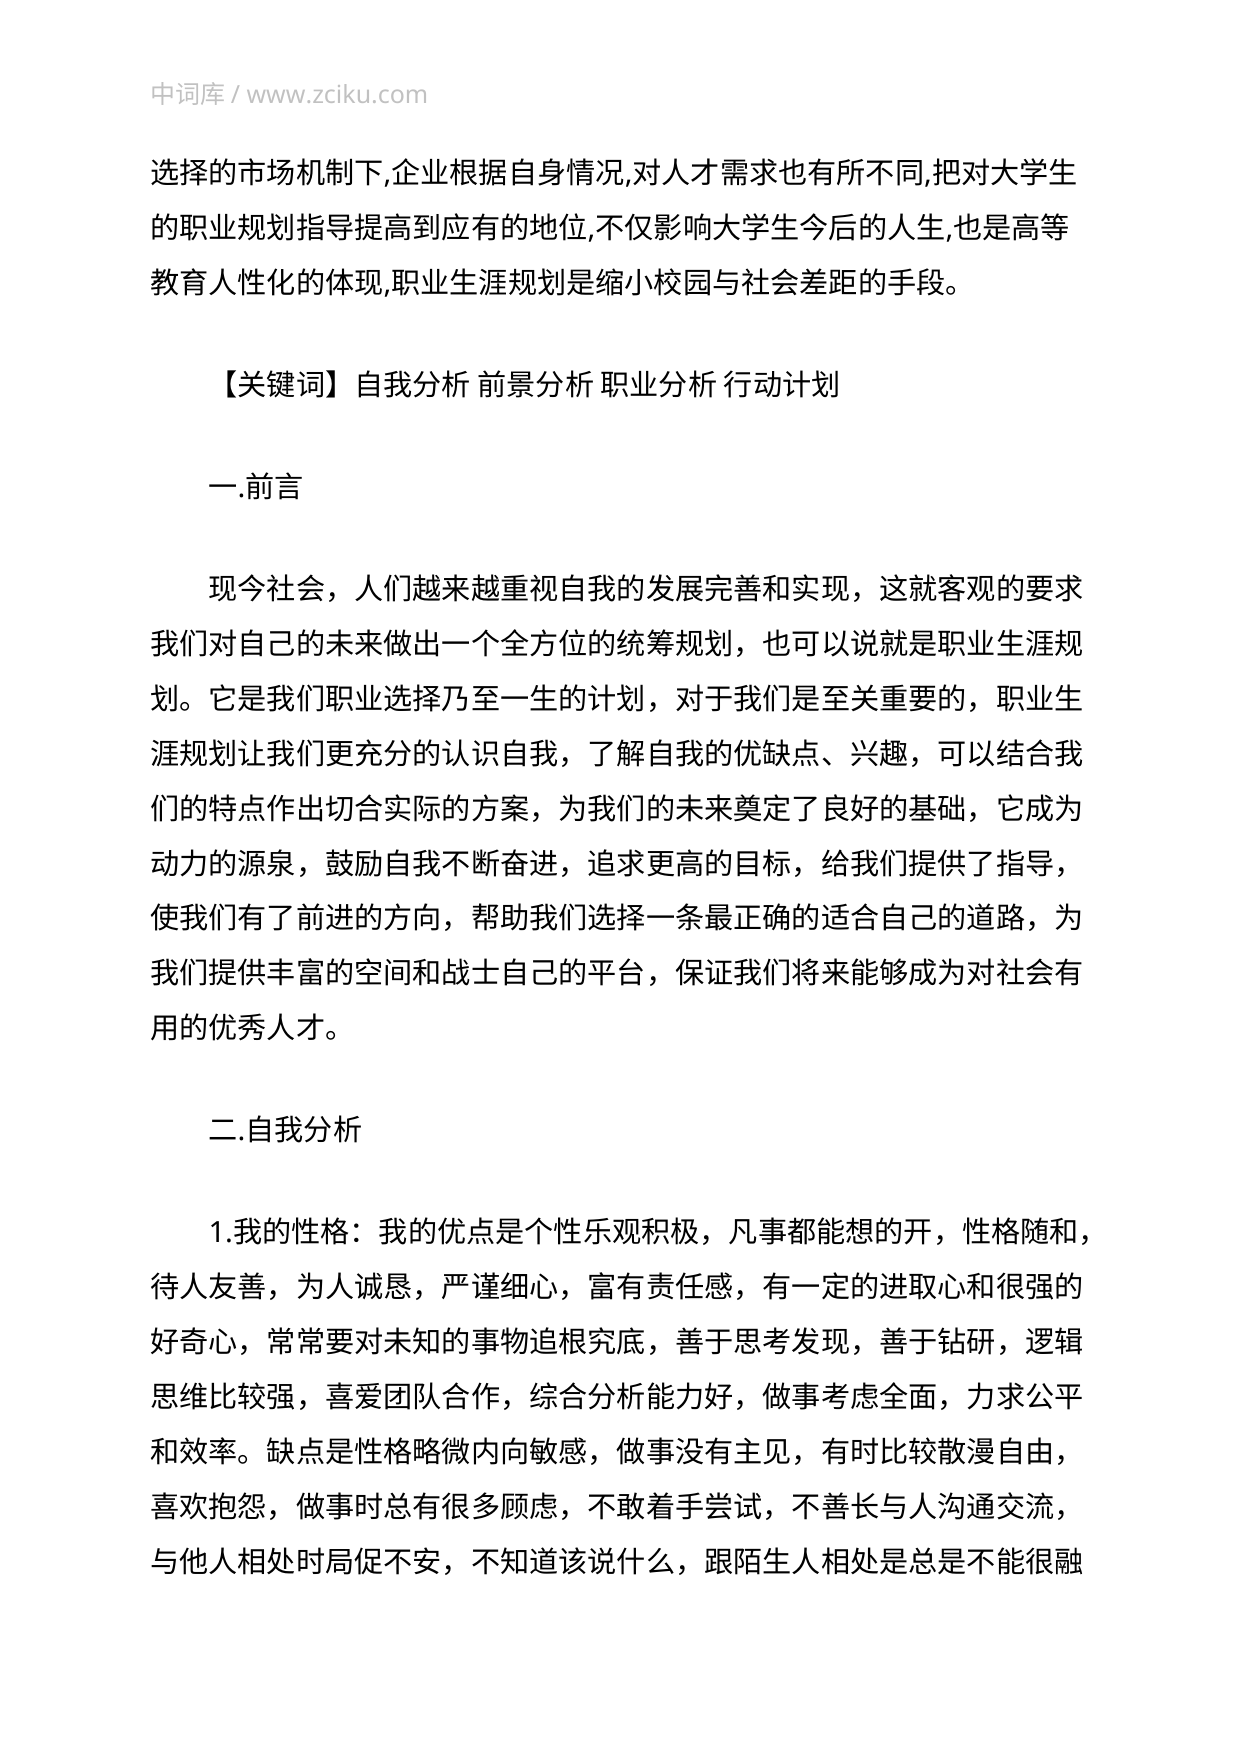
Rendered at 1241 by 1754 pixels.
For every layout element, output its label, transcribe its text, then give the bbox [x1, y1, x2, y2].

text 现今社会，人们越来越重视自我的发展完善和实现，这就客观的要求我们对自己的未来做出一个全方位的统筹规划，也可以说就是职业生涯规划。它是我们职业选择乃至一生的计划，对于我们是至关重要的，职业生涯规划让我们更充分的认识自我，了解自我的优缺点、兴趣，可以结合我们的特点作出切合实际的方案，为我们的未来奠定了良好的基础，它成为动力的源泉，鼓励自我不断奋进，追求更高的目标，给我们提供了指导，使我们有了前进的方向，帮助我们选择一条最正确的适合自己的道路，为我们提供丰富的空间和战士自己的平台，保证我们将来能够成为对社会有用的优秀人才。 [150, 566, 1090, 1047]
text 二.自我分析 [150, 1107, 1090, 1149]
text 一.前言 [150, 464, 1090, 506]
text 【关键词】自我分析 前景分析 职业分析 行动计划 [150, 362, 1090, 404]
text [150, 1209, 1090, 1580]
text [150, 150, 1090, 302]
